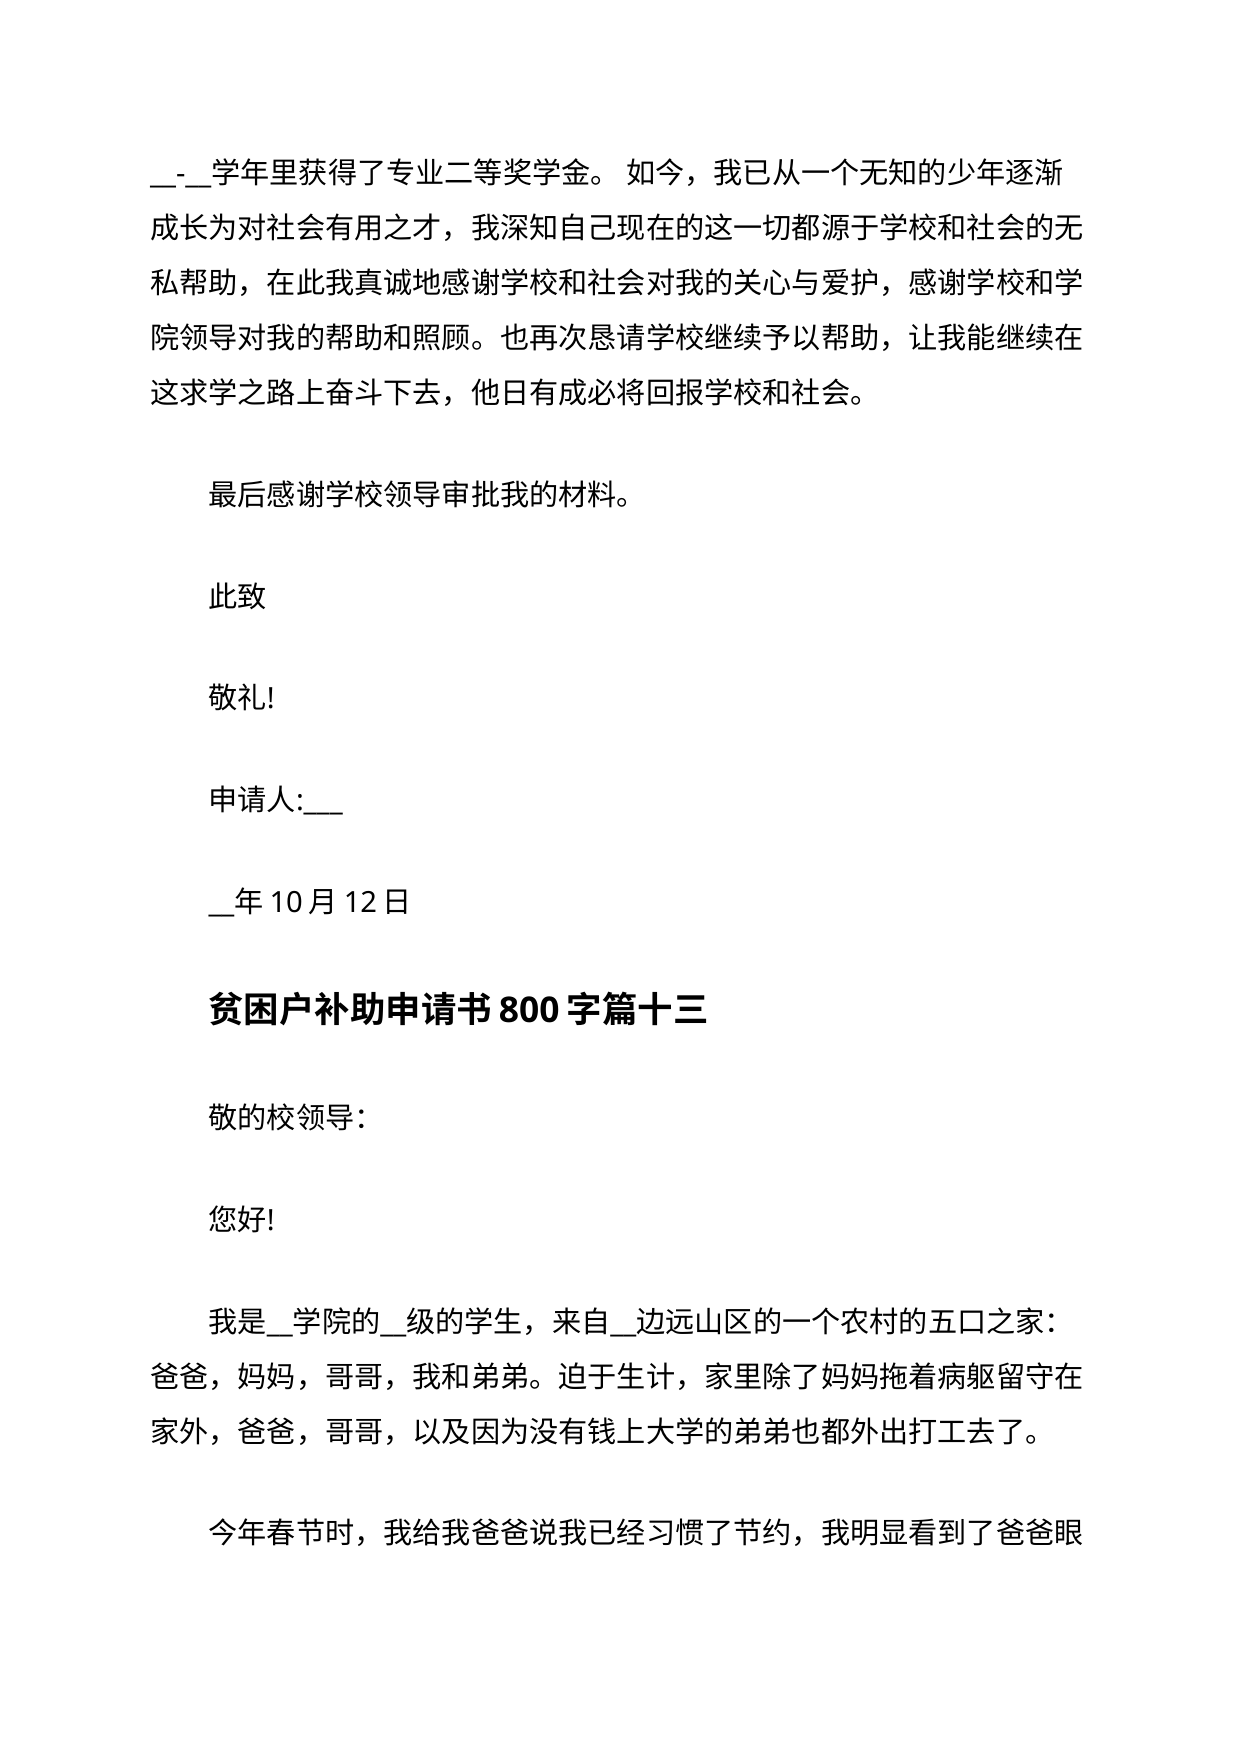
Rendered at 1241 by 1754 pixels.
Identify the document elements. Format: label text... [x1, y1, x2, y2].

text 您好! [150, 1196, 1090, 1239]
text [150, 150, 1090, 412]
text 敬的校领导： [150, 1094, 1090, 1137]
text __年10月12日 [150, 879, 1090, 921]
text 我是__学院的__级的学生，来自__边远山区的一个农村的五口之家：爸爸，妈妈，哥哥，我和弟弟。迫于生计，家里除了妈妈拖着病躯留守在家外，爸爸，哥哥，以及因为没有钱上大学的弟弟也都外出打工去了。 [150, 1298, 1090, 1450]
text 敬礼! [150, 675, 1090, 717]
text 申请人:___ [150, 777, 1090, 819]
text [150, 1510, 1090, 1552]
text 贫困户补助申请书800字篇十三 [150, 981, 1090, 1032]
text 最后感谢学校领导审批我的材料。 [150, 471, 1090, 514]
text 此致 [150, 573, 1090, 616]
